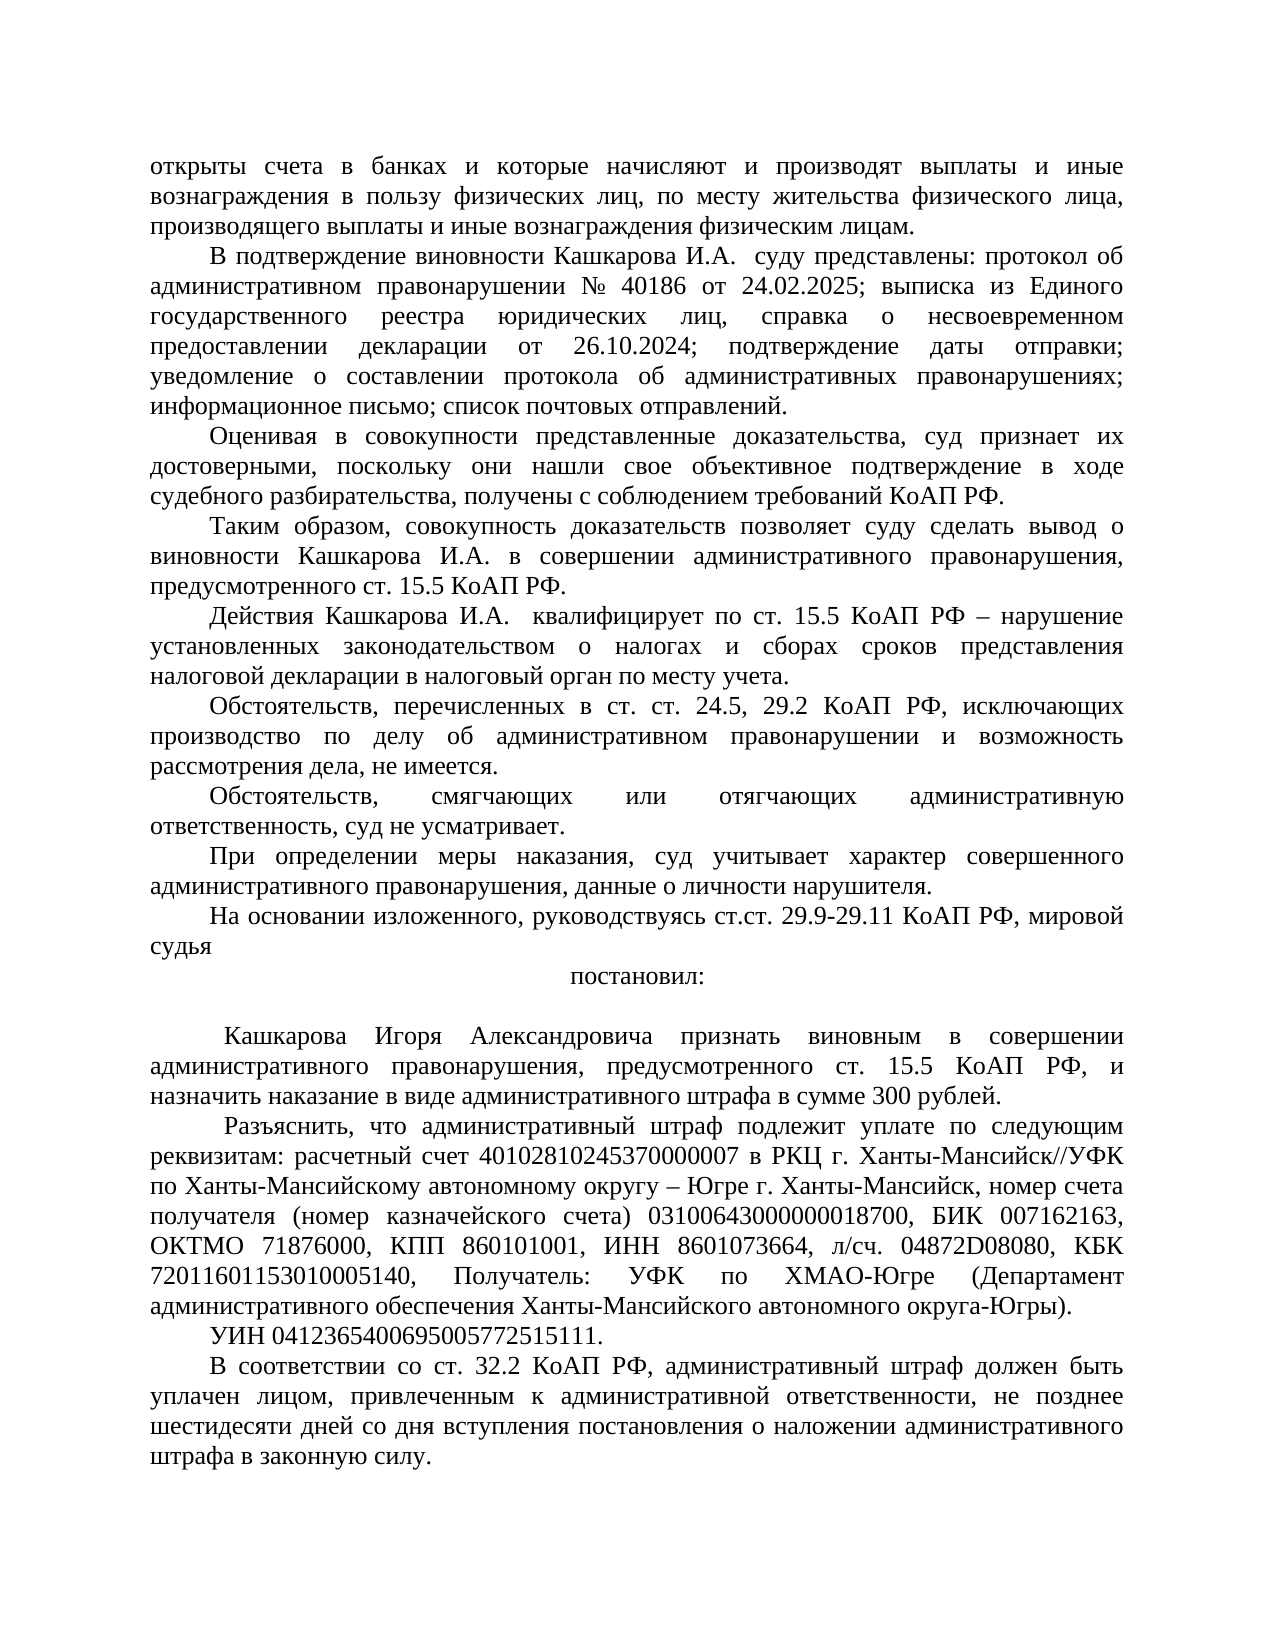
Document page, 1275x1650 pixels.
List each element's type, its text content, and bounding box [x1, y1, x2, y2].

text Обстоятельств, перечисленных в ст. ст. 24.5, 29.2 КоАП РФ, исключающих производство по делу об административном правонарушении и возможность рассмотрения дела, не имеется. [150, 690, 1125, 780]
text постановил: [150, 960, 1125, 990]
text Действия Кашкарова И.А. квалифицирует по ст. 15.5 КоАП РФ – нарушение установленных законодательством о налогах и сборах сроков представления налоговой декларации в налоговый орган по месту учета. [150, 600, 1125, 690]
text При определении меры наказания, суд учитывает характер совершенного административного правонарушения, данные о личности нарушителя. [150, 840, 1125, 900]
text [150, 150, 1125, 240]
text На основании изложенного, руководствуясь ст.ст. 29.9-29.11 КоАП РФ, мировой судья [150, 900, 1125, 960]
text Разъяснить, что административный штраф подлежит уплате по следующим реквизитам: расчетный счет 40102810245370000007 в РКЦ г. Ханты-Мансийск//УФК по Ханты-Мансийскому автономному округу – Югре г. Ханты-Мансийск, номер счета получателя (номер казначейского счета) 03100643000000018700, БИК 007162163, ОКТМО 71876000, КПП 860101001, ИНН 8601073664, л/сч. 04872D08080, КБК 72011601153010005140, Получатель: УФК по ХМАО-Югре (Департамент административного обеспечения Ханты-Мансийского автономного округа-Югры). [150, 1110, 1125, 1320]
text В соответствии со ст. 32.2 КоАП РФ, административный штраф должен быть уплачен лицом, привлеченным к административной ответственности, не позднее шестидесяти дней со дня вступления постановления о наложении административного штрафа в законную силу. [150, 1350, 1125, 1470]
text Кашкарова Игоря Александровича признать виновным в совершении административного правонарушения, предусмотренного ст. 15.5 КоАП РФ, и назначить наказание в виде административного штрафа в сумме 300 рублей. [150, 1020, 1125, 1110]
text В подтверждение виновности Кашкарова И.А. суду представлены: протокол об административном правонарушении № 40186 от 24.02.2025; выписка из Единого государственного реестра юридических лиц, справка о несвоевременном предоставлении декларации от 26.10.2024; подтверждение даты отправки; уведомление о составлении протокола об административных правонарушениях; информационное письмо; список почтовых отправлений. [150, 240, 1125, 420]
text УИН 0412365400695005772515111. [150, 1320, 1125, 1350]
text Оценивая в совокупности представленные доказательства, суд признает их достоверными, поскольку они нашли свое объективное подтверждение в ходе судебного разбирательства, получены с соблюдением требований КоАП РФ. [150, 420, 1125, 510]
text Таким образом, совокупность доказательств позволяет суду сделать вывод о виновности Кашкарова И.А. в совершении административного правонарушения, предусмотренного ст. 15.5 КоАП РФ. [150, 510, 1125, 600]
text Обстоятельств, смягчающих или отягчающих административную ответственность, суд не усматривает. [150, 780, 1125, 840]
